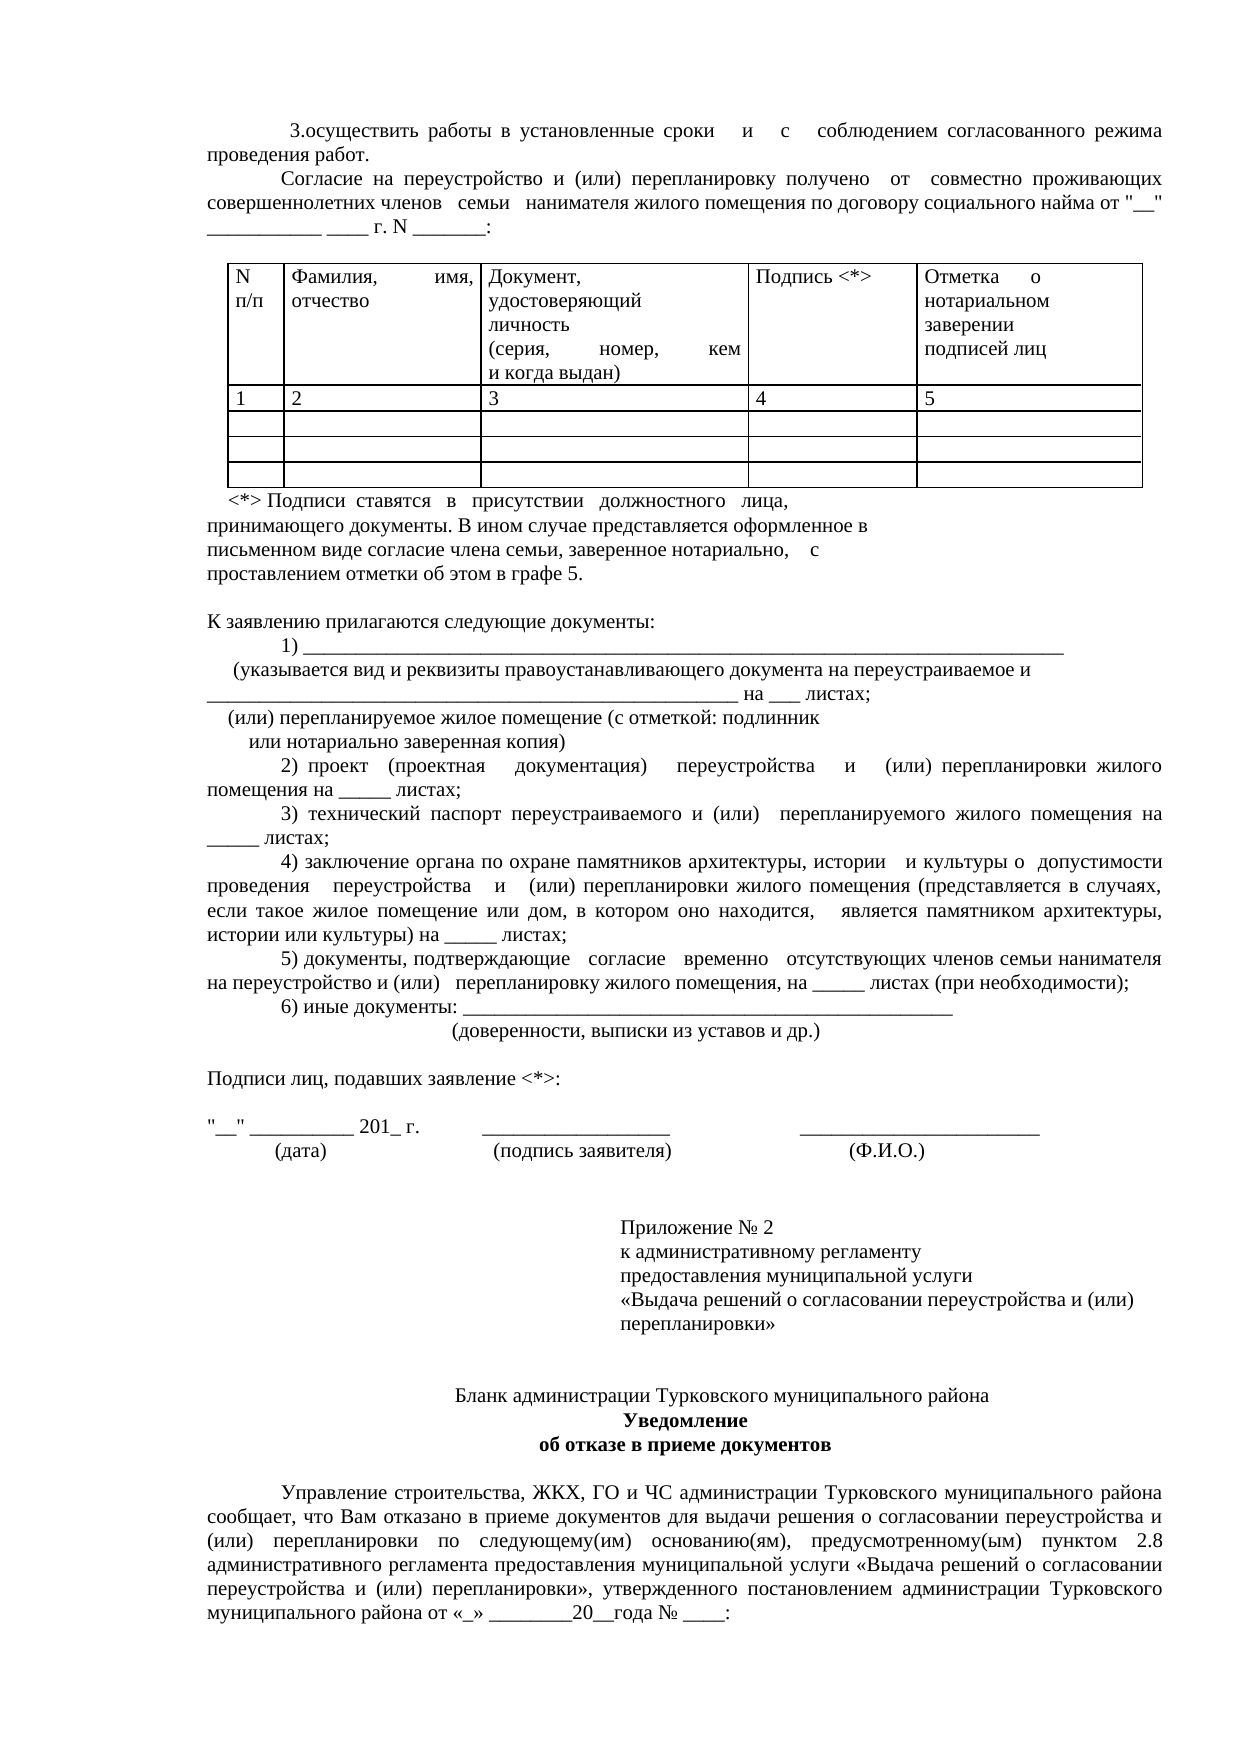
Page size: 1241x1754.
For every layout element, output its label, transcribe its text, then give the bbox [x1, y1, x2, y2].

text (доверенности, выписки из уставов и др.) [207, 1018, 1163, 1042]
text Бланк администрации Турковского муниципального района [207, 1383, 1163, 1407]
text предоставления муниципальной услуги [620, 1263, 1163, 1287]
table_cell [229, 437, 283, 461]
text "__" __________ 201_ г. __________________ _______________________ [207, 1114, 1163, 1138]
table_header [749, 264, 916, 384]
text Подписи лиц, подавших заявление <*>: [207, 1066, 1163, 1090]
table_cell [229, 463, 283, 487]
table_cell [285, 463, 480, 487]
text Приложение № 2 [620, 1215, 1163, 1239]
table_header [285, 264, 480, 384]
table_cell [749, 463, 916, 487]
text 6) иные документы: _______________________________________________ [207, 994, 1163, 1018]
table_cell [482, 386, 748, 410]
text принимающего документы. В ином случае представляется оформленное в [207, 512, 1163, 537]
text К заявлению прилагаются следующие документы: [207, 609, 1163, 633]
text Уведомление [207, 1407, 1163, 1432]
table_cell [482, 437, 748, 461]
text «Выдача решений о согласовании переустройства и (или) перепланировки» [620, 1287, 1163, 1335]
text 5) документы, подтверждающие согласие временно отсутствующих членов семьи нанимателя на переустройство и (или) перепланировку жилого помещения, на _____ листах (при необходимости); [207, 946, 1163, 994]
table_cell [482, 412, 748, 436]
text проставлением отметки об этом в графе 5. [207, 561, 1163, 585]
text 4) заключение органа по охране памятников архитектуры, истории и культуры о допустимости проведения переустройства и (или) перепланировки жилого помещения (представляется в случаях, если такое жилое помещение или дом, в котором оно находится, является памятником архитектуры, истории или культуры) на _____ листах; [207, 849, 1163, 946]
text об отказе в приеме документов [207, 1432, 1163, 1456]
text 3) технический паспорт переустраиваемого и (или) перепланируемого жилого помещения на _____ листах; [207, 801, 1163, 849]
text Управление строительства, ЖКХ, ГО и ЧС администрации Турковского муниципального района сообщает, что Вам отказано в приеме документов для выдачи решения о согласовании переустройства и (или) перепланировки по следующему(им) основанию(ям), предусмотренному(ым) пунктом 2.8 административного регламента предоставления муниципальной услуги «Выдача решений о согласовании переустройства и (или) перепланировки», утвержденного постановлением администрации Турковского муниципального района от «_» ________20__года № ____: [207, 1480, 1163, 1624]
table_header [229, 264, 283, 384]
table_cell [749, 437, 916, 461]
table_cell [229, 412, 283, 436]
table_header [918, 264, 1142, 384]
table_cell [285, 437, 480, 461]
text (дата) (подпись заявителя) (Ф.И.О.) [207, 1138, 1163, 1162]
text 3.осуществить работы в установленные сроки и с соблюдением согласованного режима проведения работ. [207, 118, 1163, 166]
text к административному регламенту [620, 1239, 1163, 1263]
text письменном виде согласие члена семьи, заверенное нотариально, с [207, 537, 1163, 561]
text <*> Подписи ставятся в присутствии должностного лица, [207, 488, 1163, 512]
text 2) проект (проектная документация) переустройства и (или) перепланировки жилого помещения на _____ листах; [207, 753, 1163, 801]
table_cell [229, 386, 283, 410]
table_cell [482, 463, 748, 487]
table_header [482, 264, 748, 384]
text (или) перепланируемое жилое помещение (с отметкой: подлинник [207, 705, 1163, 729]
text 1) _________________________________________________________________________ [207, 633, 1163, 657]
text ___________________________________________________ на ___ листах; [207, 681, 1163, 705]
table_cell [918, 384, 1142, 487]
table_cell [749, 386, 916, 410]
text (указывается вид и реквизиты правоустанавливающего документа на переустраиваемое и [207, 657, 1163, 681]
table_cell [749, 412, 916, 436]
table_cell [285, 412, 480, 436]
text или нотариально заверенная копия) [207, 729, 1163, 753]
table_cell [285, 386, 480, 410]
text Согласие на переустройство и (или) перепланировку получено от совместно проживающих совершеннолетних членов семьи нанимателя жилого помещения по договору социального найма от "__" ___________ ____ г. N _______: [207, 166, 1163, 238]
